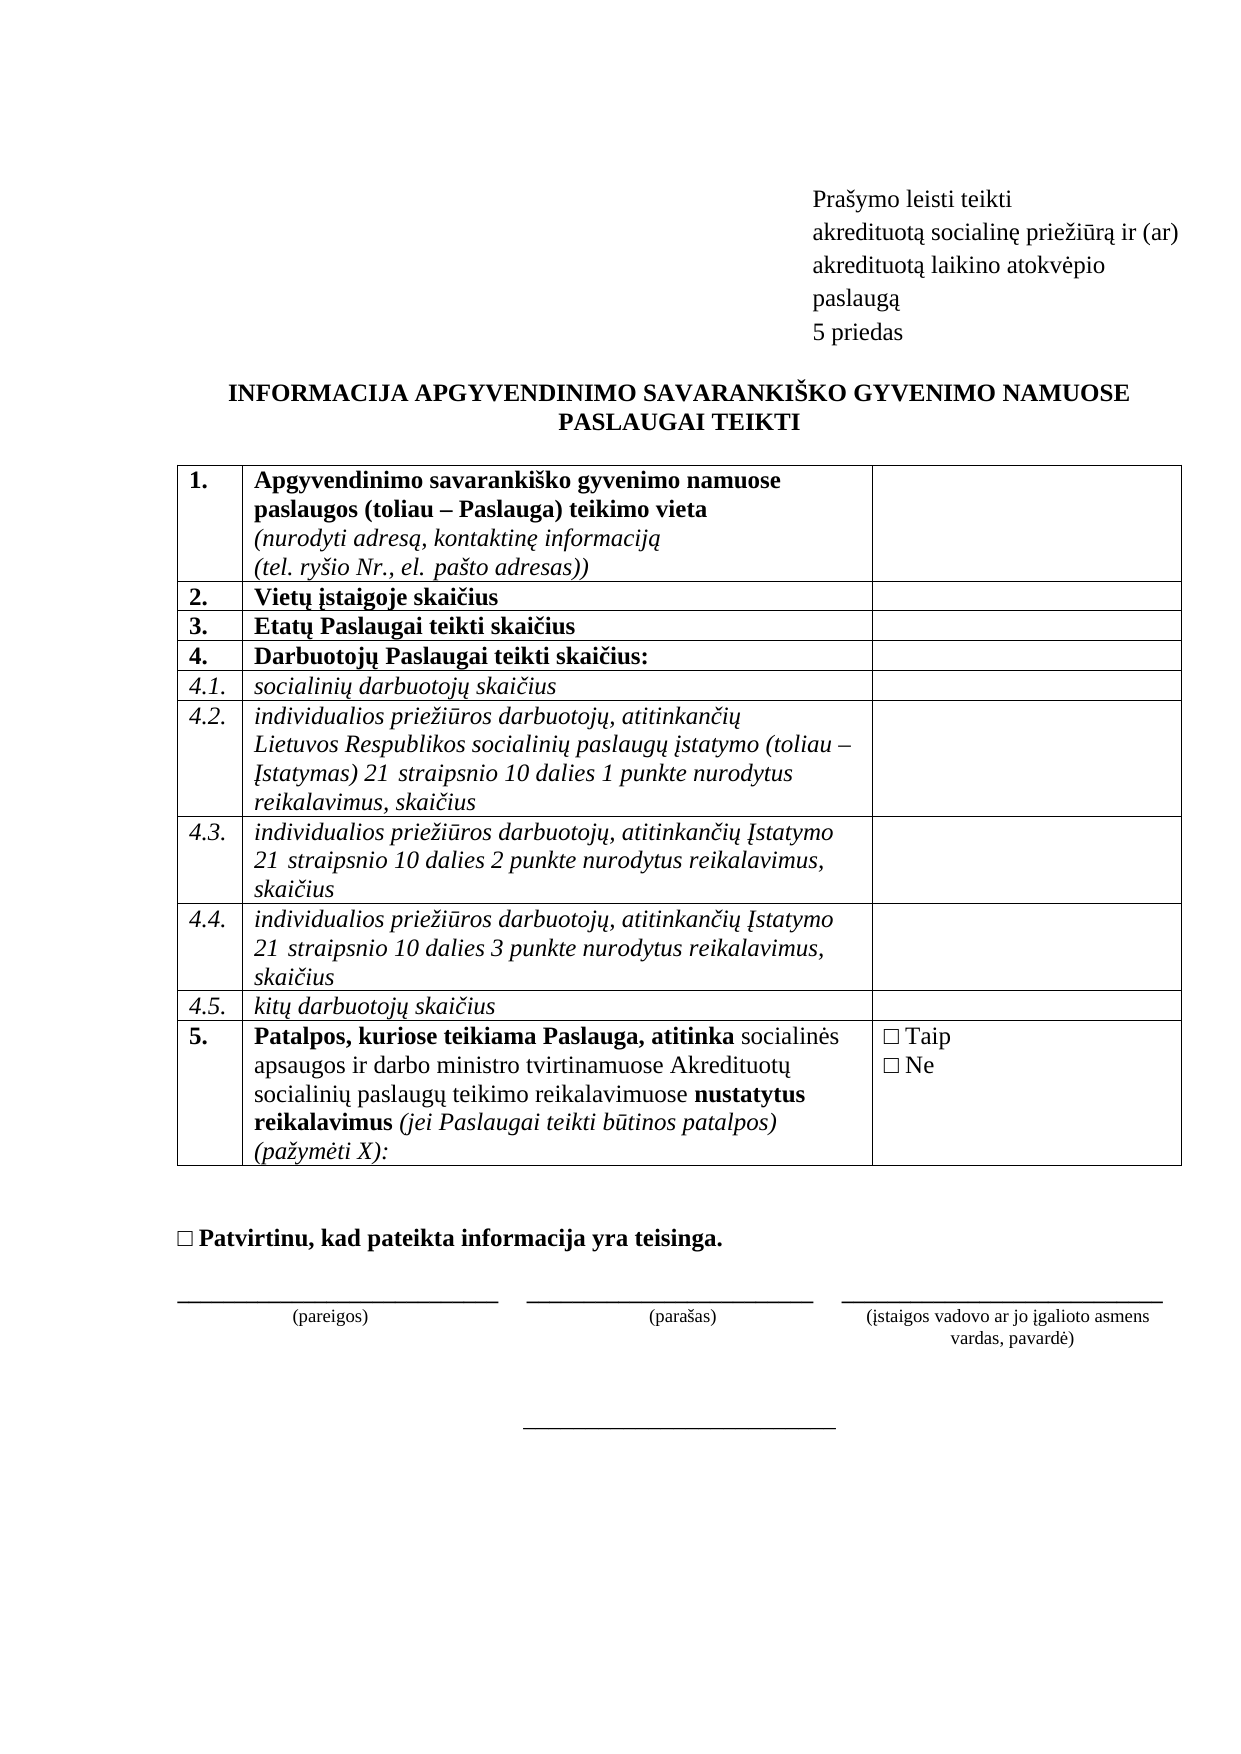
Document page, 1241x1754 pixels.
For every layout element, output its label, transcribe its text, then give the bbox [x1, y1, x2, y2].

text _________________________ [177, 1403, 1181, 1431]
text ____________________________ _________________________ ____________________________ [177, 1279, 1181, 1305]
table_cell 4.5. [178, 991, 242, 1020]
text Prašymo leisti teikti [717, 184, 1181, 213]
table_cell kitų darbuotojų skaičius [243, 991, 872, 1020]
table_cell 5. [178, 1021, 242, 1165]
table_cell Darbuotojų Paslaugai teikti skaičius: [243, 641, 872, 670]
table_cell 2. [178, 582, 242, 610]
table_header Apgyvendinimo savarankiško gyvenimo namuose paslaugos (toliau – Paslauga) teikimo vieta (nurodyti adresą, kontaktinę informaciją (tel. ryšio Nr., el. pašto adresas)) [243, 466, 872, 581]
table_cell 4.3. [178, 817, 242, 903]
table_cell 3. [178, 611, 242, 640]
table_cell Patalpos, kuriose teikiama Paslauga, atitinka socialinės apsaugos ir darbo ministro tvirtinamuose Akredituotų socialinių paslaugų teikimo reikalavimuose nustatytus reikalavimus (jei Paslaugai teikti būtinos patalpos) (pažymėti X): [243, 1021, 872, 1165]
table_cell 4.4. [178, 904, 242, 990]
text INFORMACIJA APGYVENDINIMO SAVARANKIŠKO GYVENIMO NAMUOSE PASLAUGAI TEIKTI [177, 378, 1181, 436]
text 5 priedas [717, 317, 1181, 345]
table_cell 4.2. [178, 701, 242, 816]
table_cell individualios priežiūros darbuotojų, atitinkančių Įstatymo 21 straipsnio 10 dalies 2 punkte nurodytus reikalavimus, skaičius [243, 817, 872, 903]
table_cell Etatų Paslaugai teikti skaičius [243, 611, 872, 640]
table_cell [873, 817, 1181, 903]
table_cell socialinių darbuotojų skaičius [243, 671, 872, 700]
table_cell □ Taip □ Ne [873, 1021, 1181, 1165]
table_cell [873, 641, 1181, 670]
table_cell [873, 582, 1181, 610]
text (pareigos) (parašas) (įstaigos vadovo ar jo įgalioto asmens vardas, pavardė) [177, 1305, 1181, 1348]
table_cell [873, 701, 1181, 816]
table_header 1. [178, 466, 242, 581]
table_cell individualios priežiūros darbuotojų, atitinkančių Lietuvos Respublikos socialinių paslaugų įstatymo (toliau – Įstatymas) 21 straipsnio 10 dalies 1 punkte nurodytus reikalavimus, skaičius [243, 701, 872, 816]
table_cell Vietų įstaigoje skaičius [243, 582, 872, 610]
table_cell individualios priežiūros darbuotojų, atitinkančių Įstatymo 21 straipsnio 10 dalies 3 punkte nurodytus reikalavimus, skaičius [243, 904, 872, 990]
text akredituotą socialinę priežiūrą ir (ar) akredituotą laikino atokvėpio paslaugą [812, 217, 1181, 312]
table_cell [873, 671, 1181, 700]
text □ Patvirtinu, kad pateikta informacija yra teisinga. [177, 1223, 1181, 1252]
table_cell 4. [178, 641, 242, 670]
table_header [873, 466, 1181, 581]
table_cell [873, 904, 1181, 990]
table_cell [873, 611, 1181, 640]
table_cell 4.1. [178, 671, 242, 700]
table_cell [873, 991, 1181, 1020]
